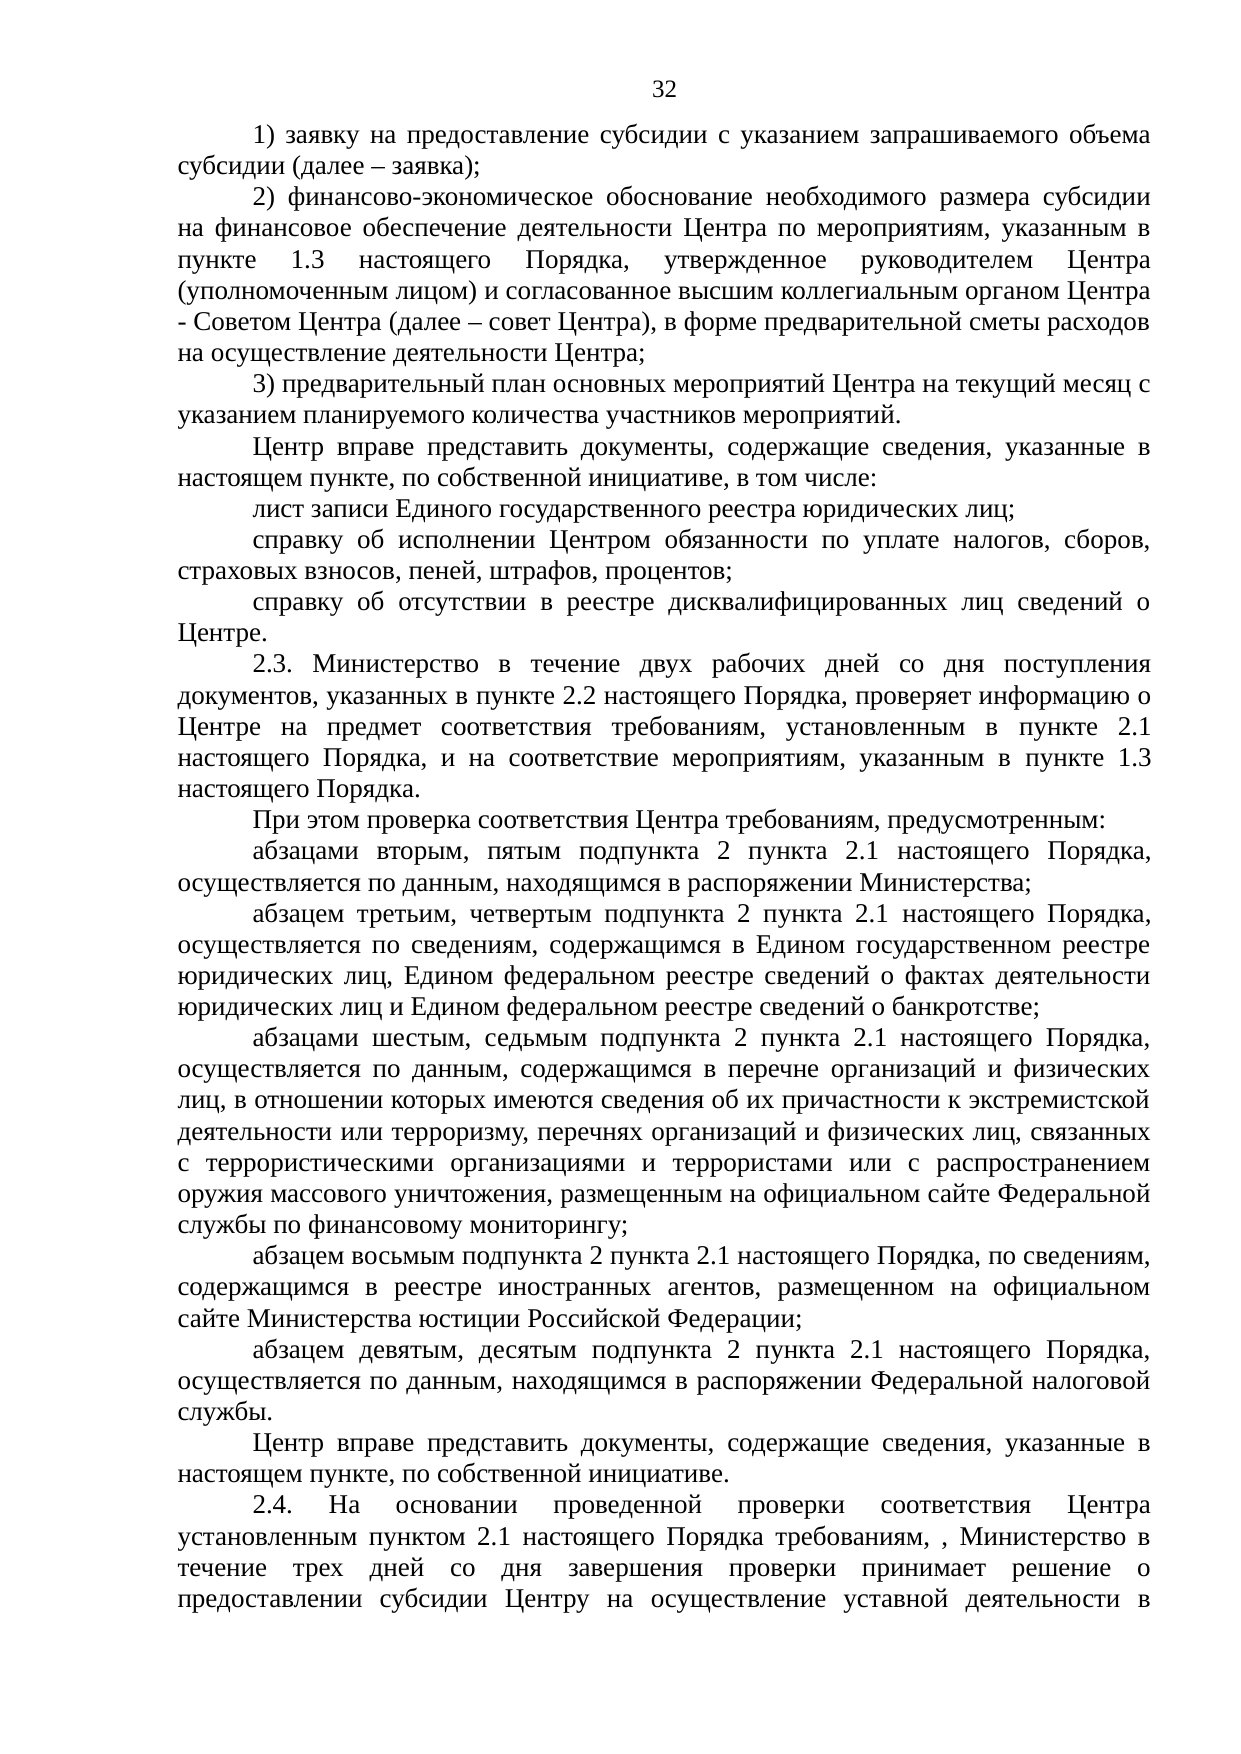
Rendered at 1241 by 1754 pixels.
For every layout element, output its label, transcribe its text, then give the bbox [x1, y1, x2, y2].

text справку об исполнении Центром обязанности по уплате налогов, сборов, страховых взносов, пеней, штрафов, процентов; [177, 523, 1152, 585]
text При этом проверка соответствия Центра требованиям, предусмотренным: [177, 803, 1152, 834]
text лист записи Единого государственного реестра юридических лиц; [177, 492, 1152, 523]
text 1) заявку на предоставление субсидии с указанием запрашиваемого объема субсидии (далее – заявка); [177, 118, 1152, 180]
text абзацем девятым, десятым подпункта 2 пункта 2.1 настоящего Порядка, осуществляется по данным, находящимся в распоряжении Федеральной налоговой службы. [177, 1333, 1152, 1426]
text 2.3. Министерство в течение двух рабочих дней со дня поступления документов, указанных в пункте 2.2 настоящего Порядка, проверяет информацию о Центре на предмет соответствия требованиям, установленным в пункте 2.1 настоящего Порядка, и на соответствие мероприятиям, указанным в пункте 1.3 настоящего Порядка. [177, 648, 1152, 803]
text справку об отсутствии в реестре дисквалифицированных лиц сведений о Центре. [177, 585, 1152, 648]
text 3) предварительный план основных мероприятий Центра на текущий месяц с указанием планируемого количества участников мероприятий. [177, 367, 1152, 429]
text абзацем третьим, четвертым подпункта 2 пункта 2.1 настоящего Порядка, осуществляется по сведениям, содержащимся в Едином государственном реестре юридических лиц, Едином федеральном реестре сведений о фактах деятельности юридических лиц и Едином федеральном реестре сведений о банкротстве; [177, 897, 1152, 1021]
text абзацами вторым, пятым подпункта 2 пункта 2.1 настоящего Порядка, осуществляется по данным, находящимся в распоряжении Министерства; [177, 834, 1152, 897]
text абзацами шестым, седьмым подпункта 2 пункта 2.1 настоящего Порядка, осуществляется по данным, содержащимся в перечне организаций и физических лиц, в отношении которых имеются сведения об их причастности к экстремистской деятельности или терроризму, перечнях организаций и физических лиц, связанных с террористическими организациями и террористами или с распространением оружия массового уничтожения, размещенным на официальном сайте Федеральной службы по финансовому мониторингу; [177, 1021, 1152, 1239]
text 2) финансово-экономическое обоснование необходимого размера субсидии на финансовое обеспечение деятельности Центра по мероприятиям, указанным в пункте 1.3 настоящего Порядка, утвержденное руководителем Центра (уполномоченным лицом) и согласованное высшим коллегиальным органом Центра - Советом Центра (далее – совет Центра), в форме предварительной сметы расходов на осуществление деятельности Центра; [177, 180, 1152, 367]
text Центр вправе представить документы, содержащие сведения, указанные в настоящем пункте, по собственной инициативе. [177, 1426, 1152, 1488]
text Центр вправе представить документы, содержащие сведения, указанные в настоящем пункте, по собственной инициативе, в том числе: [177, 429, 1152, 492]
text абзацем восьмым подпункта 2 пункта 2.1 настоящего Порядка, по сведениям, содержащимся в реестре иностранных агентов, размещенном на официальном сайте Министерства юстиции Российской Федерации; [177, 1239, 1152, 1333]
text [177, 1488, 1152, 1613]
